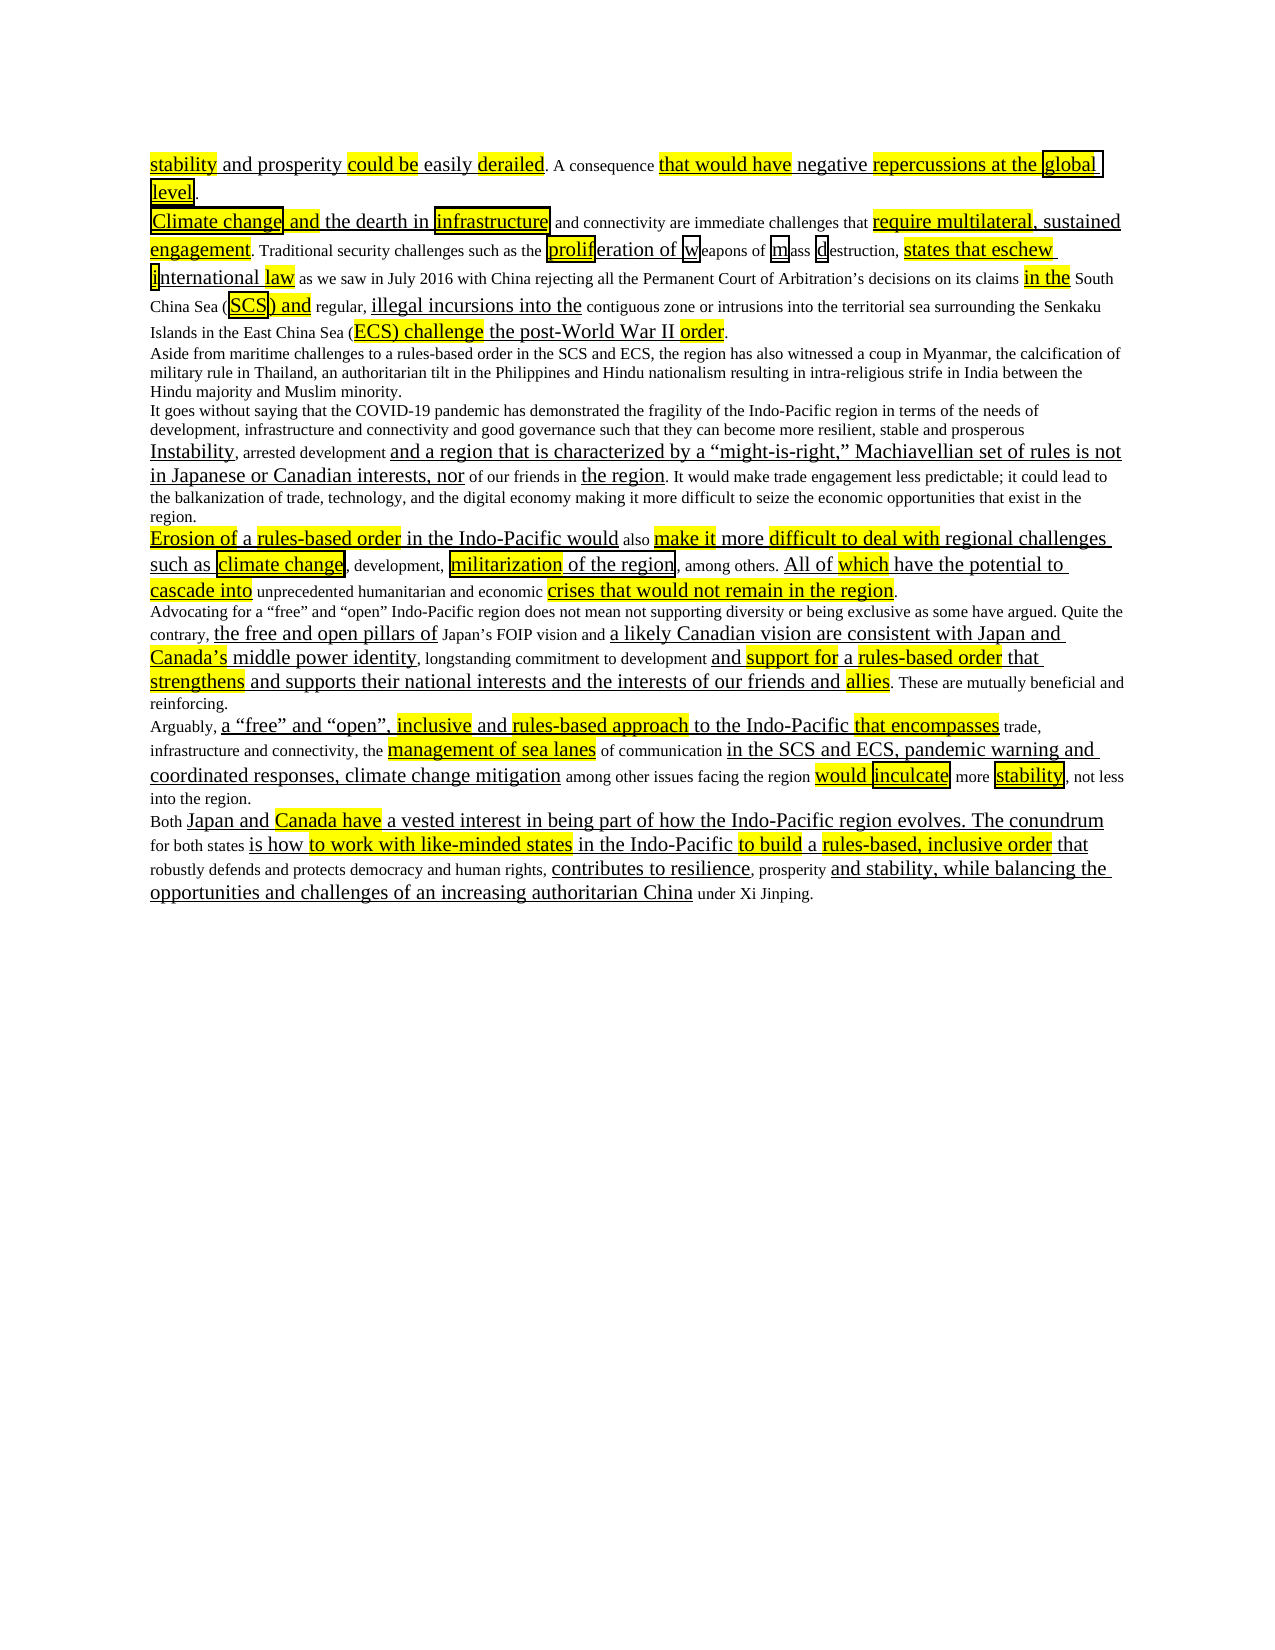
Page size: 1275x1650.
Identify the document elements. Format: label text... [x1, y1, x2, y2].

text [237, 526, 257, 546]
text Instability, arrested development and a region that is characterized by a “might-is-right,” Machiavellian set of rules is not in Japanese or Canadian interests, nor of our friends in the region. It would make trade engagement less predictable; it could lead to the balkanization of trade, technology, and the digital economy making it more difficult to seize the economic opportunities that exist in the region. [150, 439, 1125, 526]
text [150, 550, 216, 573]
text It goes without saying that the COVID-19 pandemic has demonstrated the fragility of the Indo-Pacific region in terms of the needs of development, infrastructure and connectivity and good governance such that they can become more resilient, stable and prosperous [150, 401, 1125, 439]
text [150, 150, 1125, 206]
text Aside from maritime challenges to a rules-based order in the SCS and ECS, the region has also witnessed a coup in Myanmar, the calcification of military rule in Thailand, an authoritarian tilt in the Philippines and Hindu nationalism resulting in intra-religious strife in India between the Hindu majority and Muslim minority. [150, 343, 1125, 401]
text Advocating for a “free” and “open” Indo-Pacific region does not mean not supporting diversity or being exclusive as some have argued. Quite the contrary, the free and open pillars of Japan’s FOIP vision and a likely Canadian vision are consistent with Japan and Canada’s middle power identity, longstanding commitment to development and support for a rules-based order that strengthens and supports their national interests and the interests of our friends and allies. These are mutually beneficial and reinforcing. [150, 602, 1125, 713]
text Erosion of a rules-based order in the Indo-Pacific would also make it more difficult to deal with regional challenges such as climate change, development, militarization of the region, among others. All of which have the potential to cascade into unprecedented humanitarian and economic crises that would not remain in the region. [252, 526, 654, 602]
text Erosion of a rules-based order in the Indo-Pacific would also make it more difficult to deal with regional challenges such as climate change, development, militarization of the region, among others. All of which have the potential to cascade into unprecedented humanitarian and economic crises that would not remain in the region. [676, 526, 1125, 602]
text Climate change and the dearth in infrastructure and connectivity are immediate challenges that require multilateral, sustained engagement. Traditional security challenges such as the proliferation of weapons of mass destruction, states that eschew international law as we saw in July 2016 with China rejecting all the Permanent Court of Arbitration’s decisions on its claims in the South China Sea (SCS) and regular, illegal incursions into the contiguous zone or intrusions into the territorial sea surrounding the Senkaku Islands in the East China Sea (ECS) challenge the post-World War II order. [150, 206, 1125, 343]
text Both Japan and Canada have a vested interest in being part of how the Indo-Pacific region evolves. The conundrum for both states is how to work with like-minded states in the Indo-Pacific to build a rules-based, inclusive order that robustly defends and protects democracy and human rights, contributes to resilience, prosperity and stability, while balancing the opportunities and challenges of an increasing authoritarian China under Xi Jinping. [150, 808, 1125, 904]
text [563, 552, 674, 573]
text Arguably, a “free” and “open”, inclusive and rules-based approach to the Indo-Pacific that encompasses trade, infrastructure and connectivity, the management of sea lanes of communication in the SCS and ECS, pandemic warning and coordinated responses, climate change mitigation among other issues facing the region would inculcate more stability, not less into the region. [150, 713, 1125, 808]
